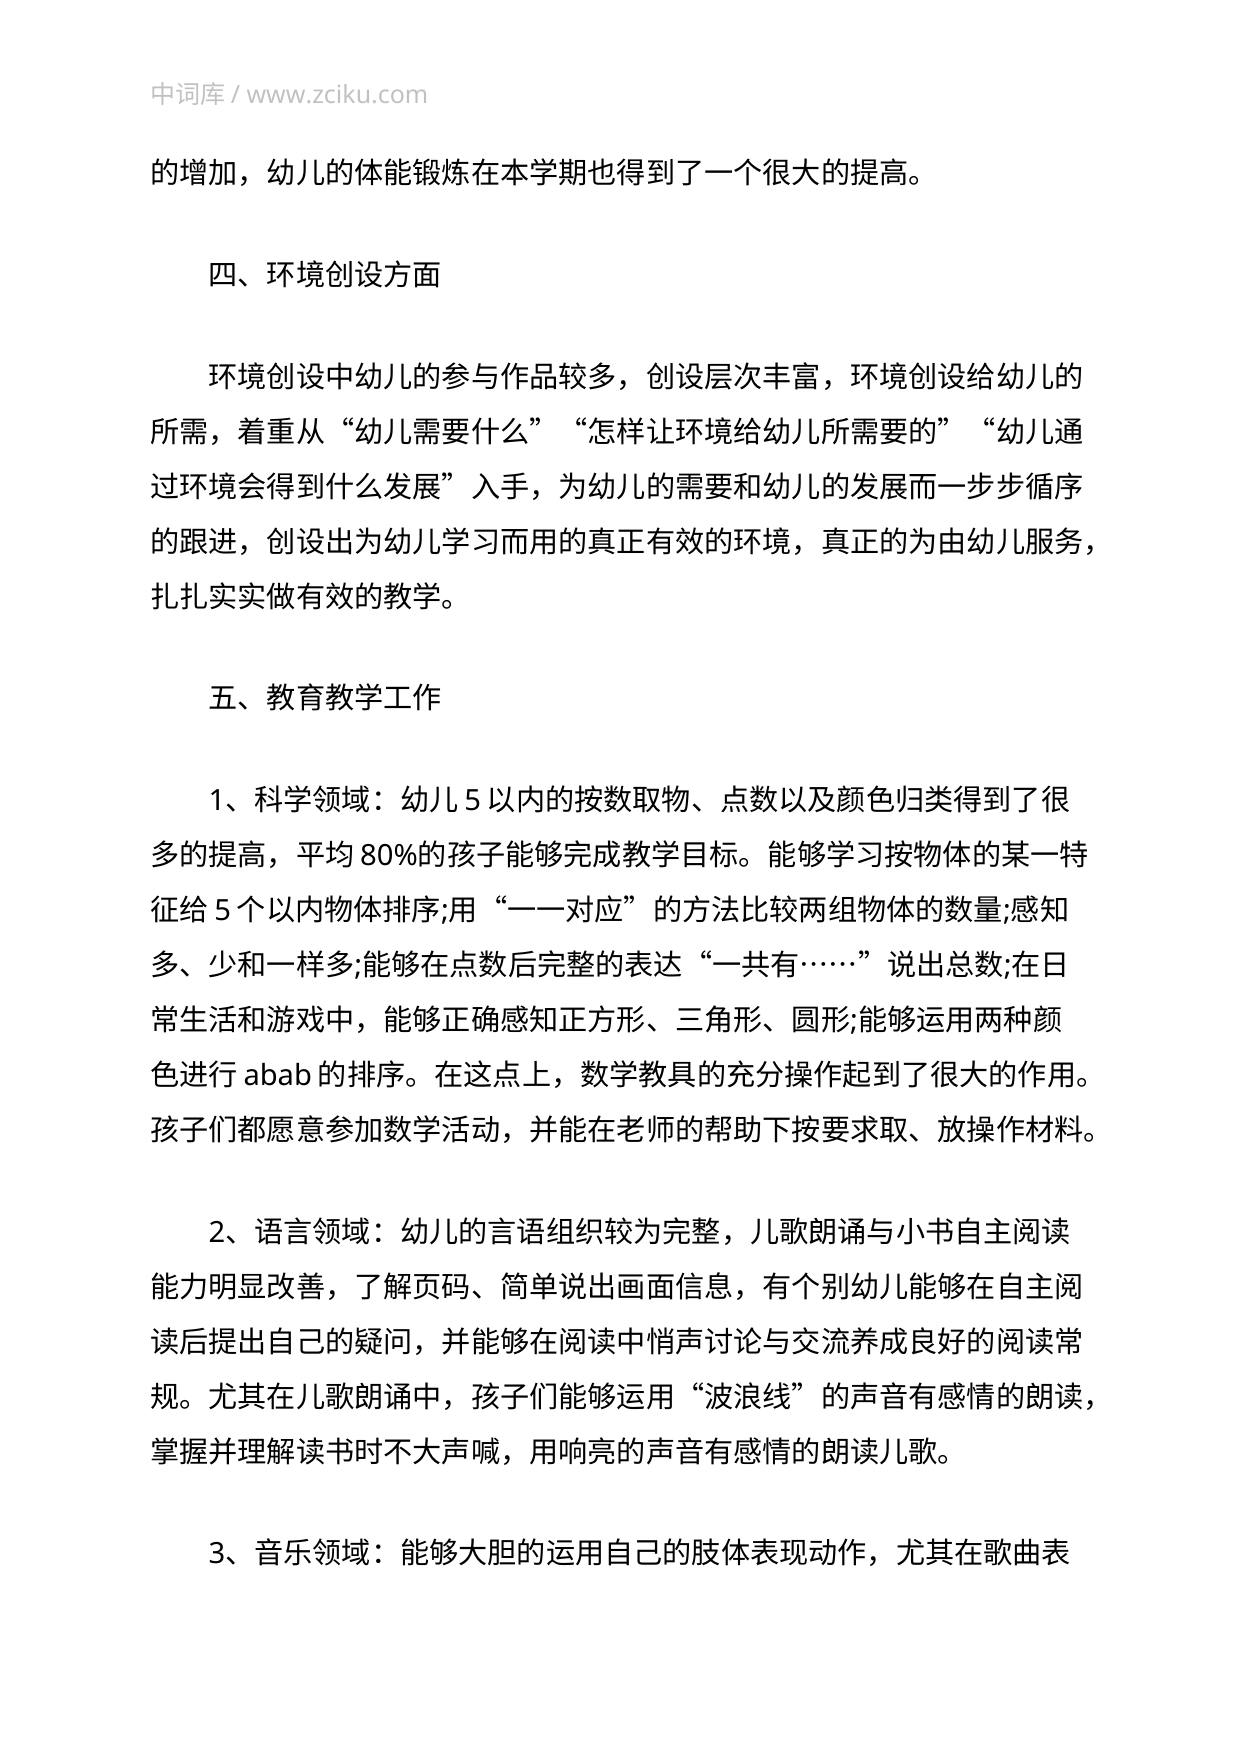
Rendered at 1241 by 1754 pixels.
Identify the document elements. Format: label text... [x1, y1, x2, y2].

text 环境创设中幼儿的参与作品较多，创设层次丰富，环境创设给幼儿的所需，着重从“幼儿需要什么”“怎样让环境给幼儿所需要的”“幼儿通过环境会得到什么发展”入手，为幼儿的需要和幼儿的发展而一步步循序的跟进，创设出为幼儿学习而用的真正有效的环境，真正的为由幼儿服务，扎扎实实做有效的教学。 [150, 353, 1090, 615]
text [150, 1530, 1090, 1572]
text 五、教育教学工作 [150, 675, 1090, 717]
text 1、科学领域：幼儿5以内的按数取物、点数以及颜色归类得到了很多的提高，平均80%的孩子能够完成教学目标。能够学习按物体的某一特征给5个以内物体排序;用“一一对应”的方法比较两组物体的数量;感知多、少和一样多;能够在点数后完整的表达“一共有……”说出总数;在日常生活和游戏中，能够正确感知正方形、三角形、圆形;能够运用两种颜色进行abab的排序。在这点上，数学教具的充分操作起到了很大的作用。孩子们都愿意参加数学活动，并能在老师的帮助下按要求取、放操作材料。 [150, 777, 1090, 1149]
text 2、语言领域：幼儿的言语组织较为完整，儿歌朗诵与小书自主阅读能力明显改善，了解页码、简单说出画面信息，有个别幼儿能够在自主阅读后提出自己的疑问，并能够在阅读中悄声讨论与交流养成良好的阅读常规。尤其在儿歌朗诵中，孩子们能够运用“波浪线”的声音有感情的朗读，掌握并理解读书时不大声喊，用响亮的声音有感情的朗读儿歌。 [150, 1208, 1090, 1470]
text 四、环境创设方面 [150, 252, 1090, 294]
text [150, 150, 1090, 192]
